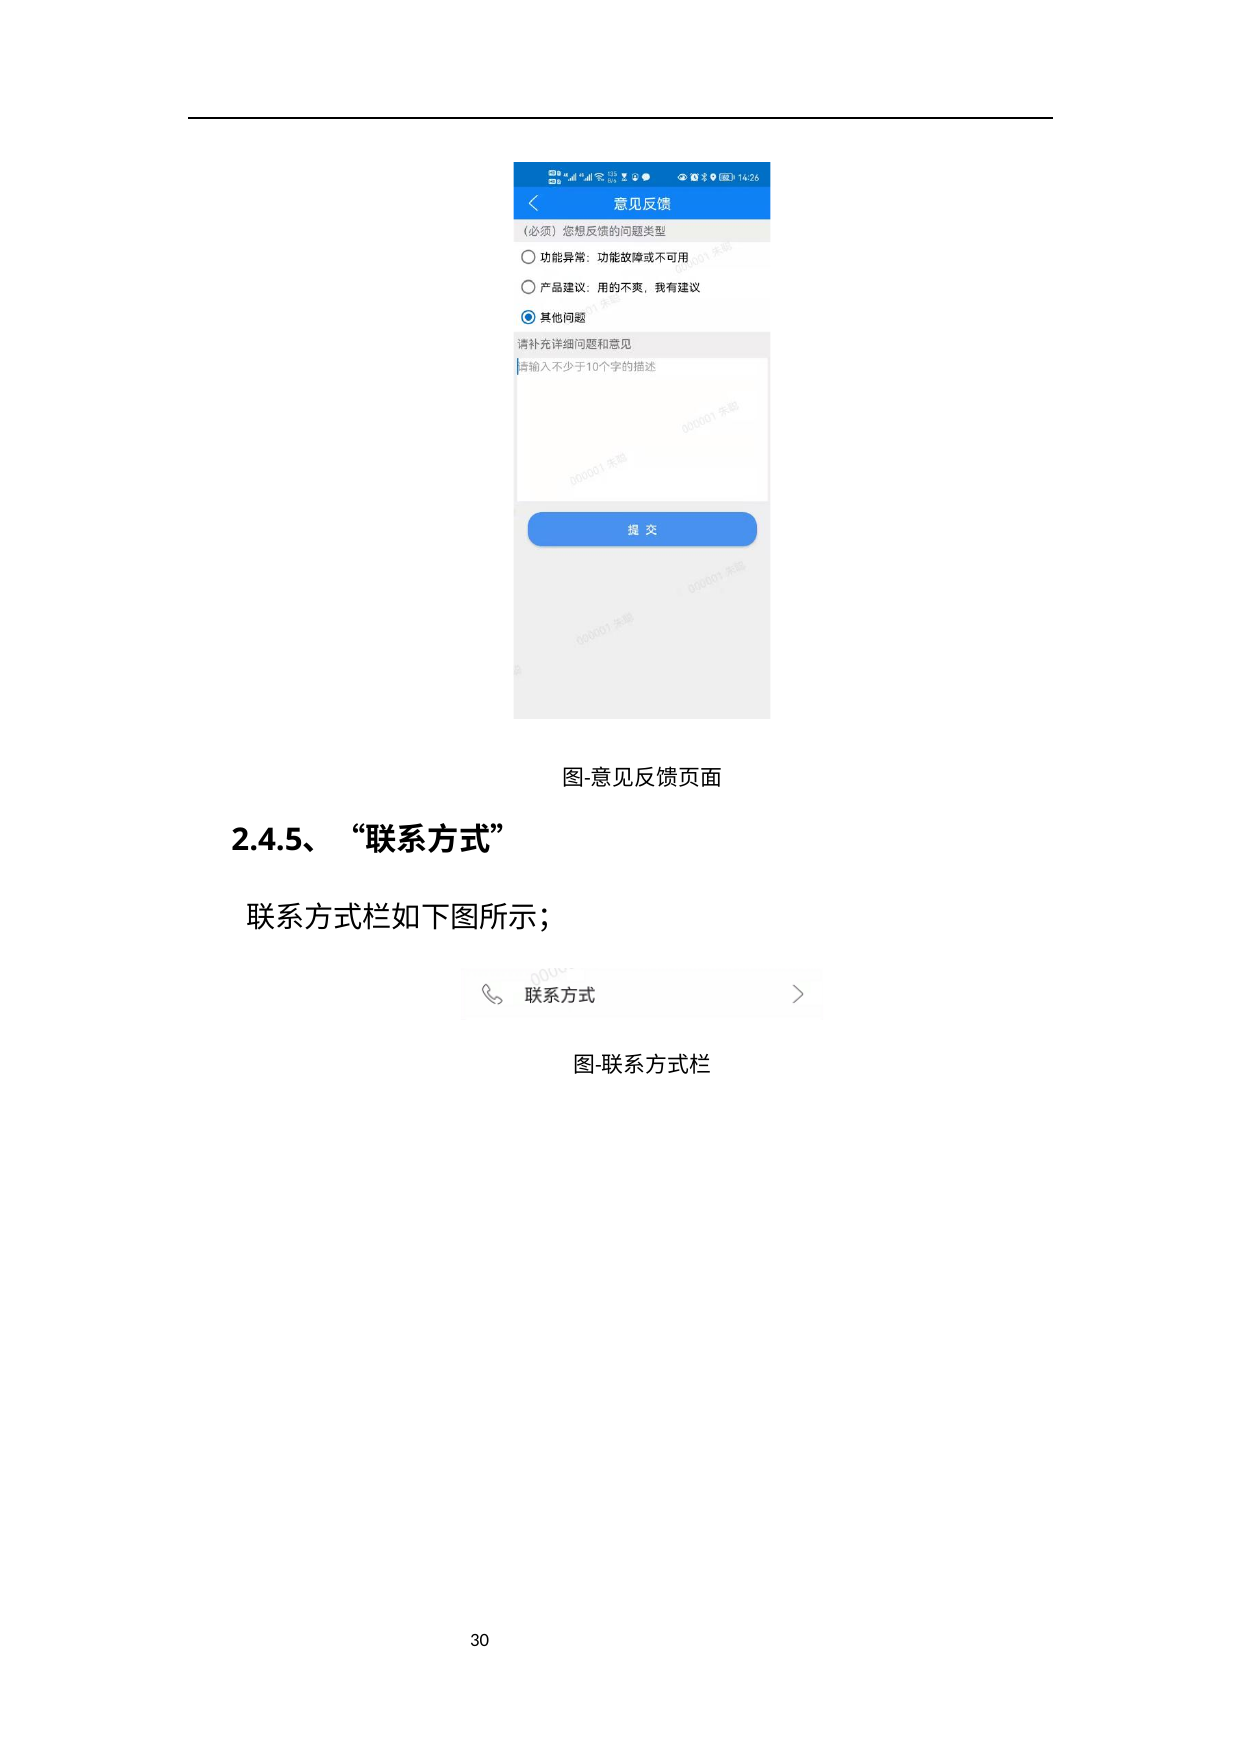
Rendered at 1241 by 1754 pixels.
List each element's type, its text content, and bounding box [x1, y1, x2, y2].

text 2.4.5、“联系方式” [187, 804, 1053, 869]
picture [513, 162, 771, 719]
text 图-意见反馈页面 [187, 759, 1053, 792]
text 图-联系方式栏 [187, 1046, 1053, 1079]
text 联系方式栏如下图所示； [187, 882, 1053, 947]
picture [460, 968, 824, 1020]
